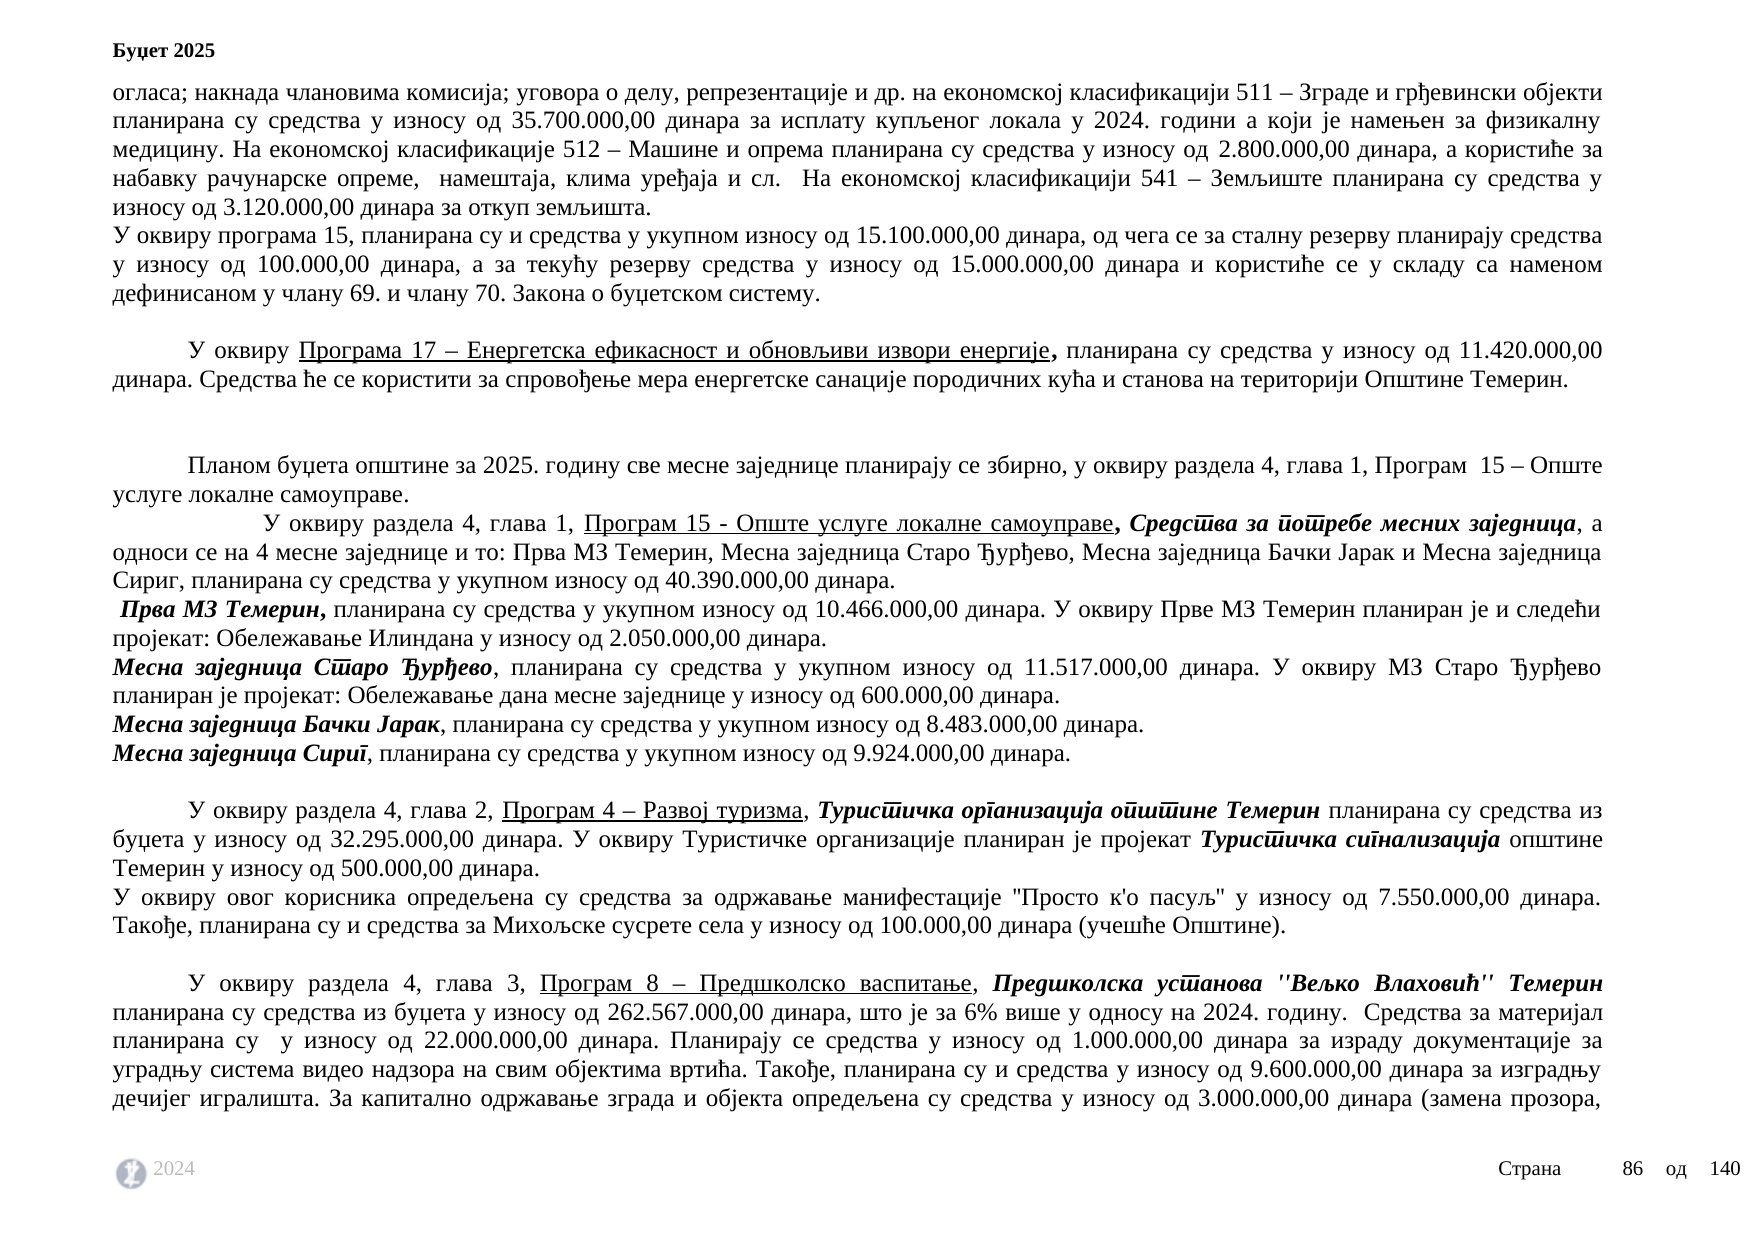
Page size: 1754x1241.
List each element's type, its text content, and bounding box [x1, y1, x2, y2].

picture [112, 1155, 151, 1194]
text Месна заједница Сириг, планирана су средства у укупном износу од 9.924.000,00 динара. [112, 738, 1603, 767]
text Планом буџета општине за 2025. годину све месне заједнице планирају се збирно, у оквиру раздела 4, глава 1, Програм 15 – Опште услуге локалне самоуправе. [112, 450, 1603, 508]
text У оквиру програма 15, планирана су и средства у укупном износу од 15.100.000,00 динара, од чега се за сталну резерву планирају средства у износу од 100.000,00 динара, а за текућу резерву средства у износу од 15.000.000,00 динара и користиће се у складу са наменом дефинисаном у члану 69. и члану 70. Закона о буџетском систему. [112, 220, 1603, 307]
text У оквиру овог корисника опредељена су средства за одржавање манифестације ''Просто к'о пасуљ'' у износу од 7.550.000,00 динара. Такође, планирана су и средства за Михољске сусрете села у износу од 100.000,00 динара (учешће Општине). [112, 882, 1603, 939]
text У оквиру Програма 17 – Енергетска ефикасност и обновљиви извори енергије, планирана су средства у износу од 11.420.000,00 динара. Средства ће се користити за спровођење мера енергетске санације породичних кућа и станова на територији Општине Темерин. [112, 335, 1603, 393]
text Месна заједница Бачки Јарак, планирана су средства у укупном износу од 8.483.000,00 динара. [112, 709, 1603, 738]
text У оквиру раздела 4, глава 2, Програм 4 – Развој туризма, Туристичка организација општине Темерин планирана су средства из буџета у износу од 32.295.000,00 динара. У оквиру Туристичке организације планиран је пројекат Туристичка сигнализација општине Темерин у износу од 500.000,00 динара. [112, 795, 1603, 882]
text У оквиру раздела 4, глава 1, Програм 15 - Опште услуге локалне самоуправе, Средства за потребе месних заједница, а односи се на 4 месне заједнице и то: Прва МЗ Темерин, Месна заједница Старо Ђурђево, Месна заједница Бачки Јарак и Месна заједница Сириг, планирана су средства у укупном износу од 40.390.000,00 динара. [112, 508, 1603, 594]
text Прва МЗ Темерин, планирана су средства у укупном износу од 10.466.000,00 динара. У оквиру Прве МЗ Темерин планиран је и следећи пројекат: Обележавање Илиндана у износу од 2.050.000,00 динара. [112, 594, 1603, 652]
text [112, 77, 1603, 220]
text Месна заједница Старо Ђурђево, планирана су средства у укупном износу од 11.517.000,00 динара. У оквиру МЗ Старо Ђурђево планиран је пројекат: Обележавање дана месне заједнице у износу од 600.000,00 динара. [112, 652, 1603, 709]
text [112, 968, 1603, 1112]
